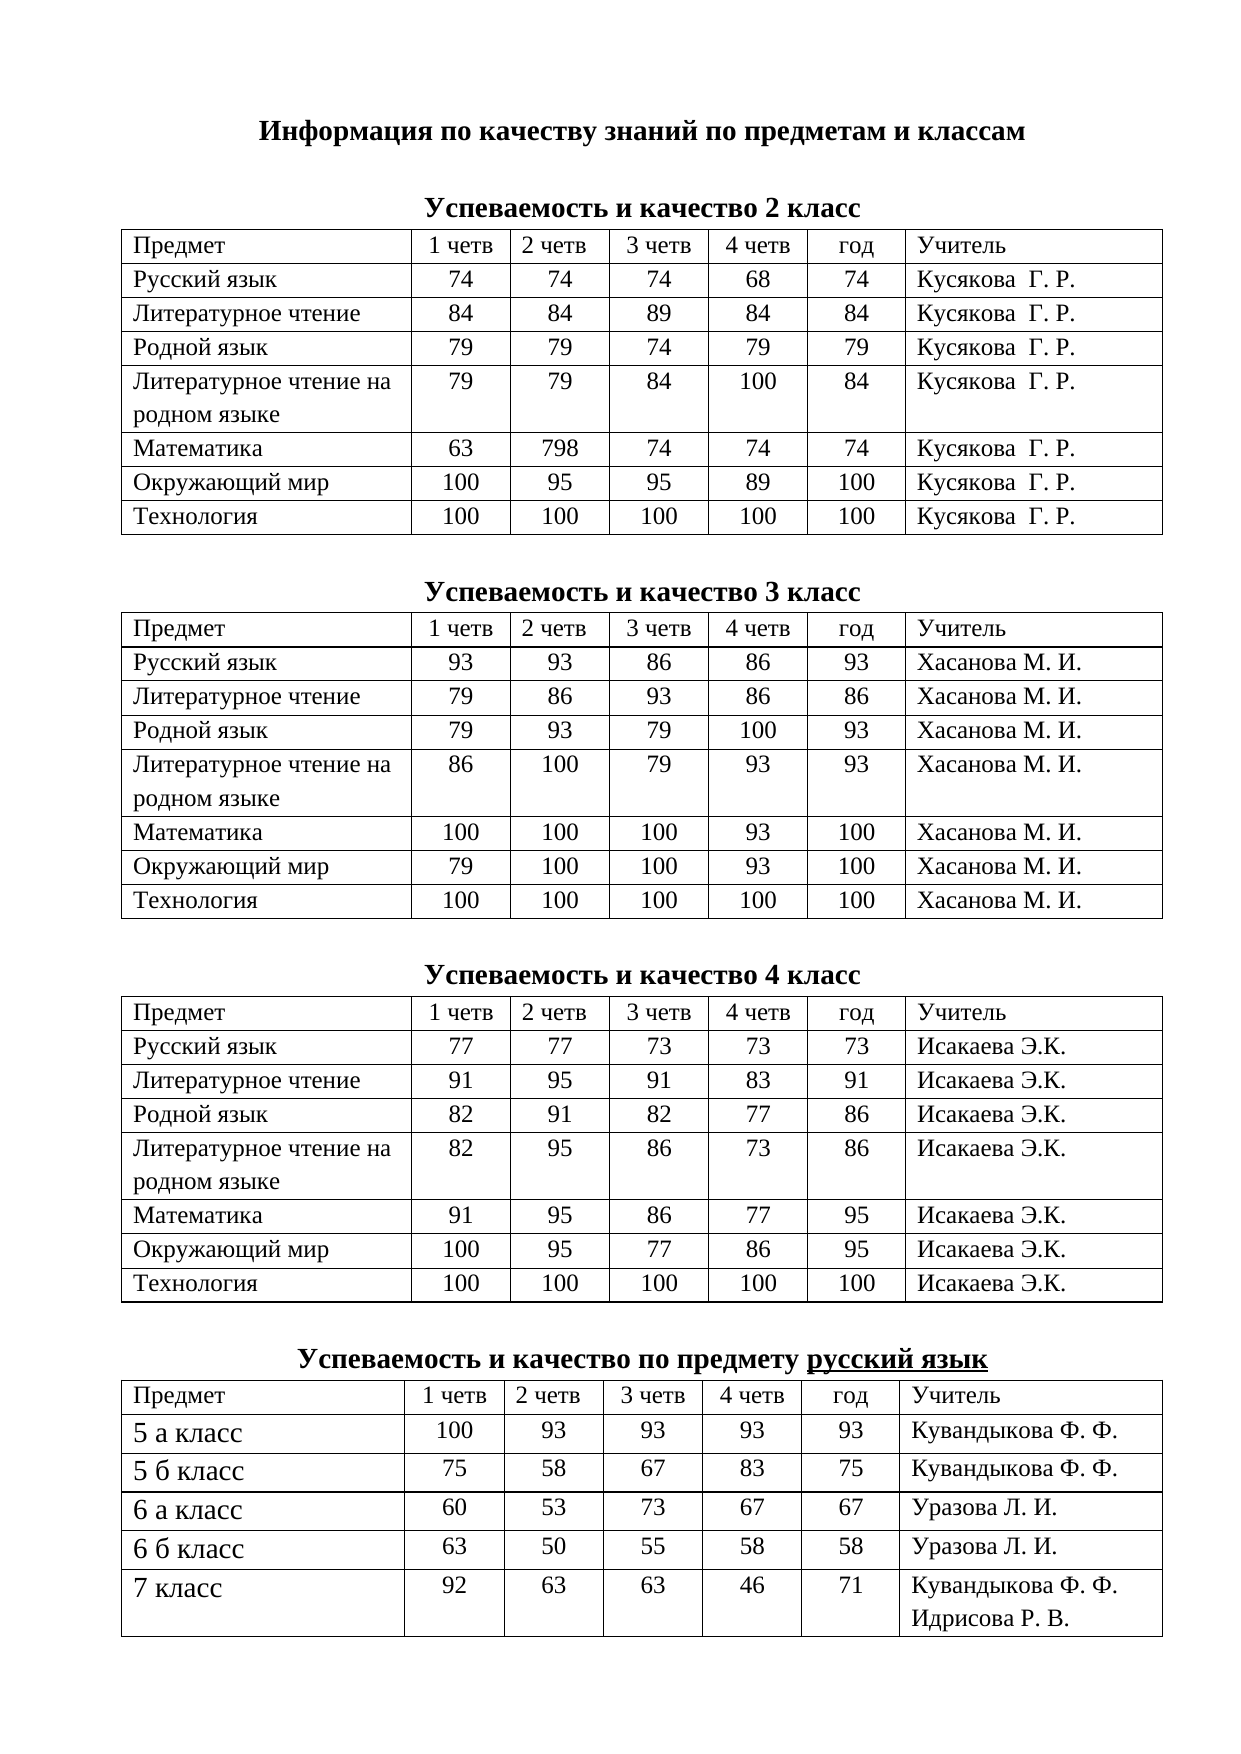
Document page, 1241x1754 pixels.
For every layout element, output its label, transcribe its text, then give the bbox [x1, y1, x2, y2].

table_cell 77 [511, 1031, 609, 1064]
text Успеваемость и качество 3 класс [133, 574, 1152, 607]
table_cell Кусякова Г. Р. [906, 467, 1162, 500]
table_cell 53 [505, 1493, 603, 1530]
table_cell 83 [703, 1454, 801, 1491]
table_cell 798 [511, 433, 609, 466]
table_cell 79 [511, 332, 609, 365]
table_cell Исакаева Э.К. [906, 1065, 1162, 1098]
table_cell 63 [604, 1570, 702, 1636]
table_cell Русский язык [122, 264, 411, 297]
table_cell 50 [505, 1531, 603, 1569]
table_cell Математика [122, 433, 411, 466]
table_cell 74 [808, 433, 905, 466]
table_header 3 четв [610, 230, 708, 263]
table_cell 93 [412, 648, 510, 680]
table_cell 82 [412, 1133, 510, 1199]
table_cell Технология [122, 1269, 411, 1301]
table_cell 100 [412, 817, 510, 850]
table_cell 73 [604, 1493, 702, 1530]
table_cell 73 [709, 1133, 807, 1199]
table_cell 100 [412, 1234, 510, 1267]
table_cell 84 [412, 298, 510, 331]
table_header 2 четв [511, 230, 609, 263]
table_header 1 четв [405, 1381, 504, 1414]
table_cell 86 [709, 1234, 807, 1267]
table_cell 63 [505, 1570, 603, 1636]
table_cell Математика [122, 817, 411, 850]
table_header Предмет [122, 613, 411, 646]
table_cell Литературное чтение на родном языке [122, 750, 411, 816]
table_cell 100 [709, 1269, 807, 1301]
table_cell 100 [709, 716, 807, 748]
table_cell 58 [703, 1531, 801, 1569]
table_cell 73 [610, 1031, 708, 1064]
table_cell 6 б класс [122, 1531, 404, 1569]
table_cell 5 а класс [122, 1415, 404, 1452]
table_cell Кувандыкова Ф. Ф. Идрисова Р. В. [900, 1570, 1162, 1636]
table_header 4 четв [709, 613, 807, 646]
table_header Учитель [906, 613, 1162, 646]
table_cell Кусякова Г. Р. [906, 298, 1162, 331]
table_header Предмет [122, 230, 411, 263]
table_cell 73 [709, 1031, 807, 1064]
table_cell 100 [808, 467, 905, 500]
table_header 1 четв [412, 230, 510, 263]
table_header Предмет [122, 997, 411, 1030]
table_cell 100 [511, 885, 609, 918]
table_cell Окружающий мир [122, 851, 411, 884]
table_cell Родной язык [122, 1099, 411, 1132]
table_cell 79 [412, 332, 510, 365]
table_cell 91 [412, 1200, 510, 1233]
table_cell 93 [703, 1415, 801, 1452]
table_cell 93 [802, 1415, 899, 1452]
table_cell 100 [511, 851, 609, 884]
table_cell 7 класс [122, 1570, 404, 1636]
table_cell 93 [808, 716, 905, 748]
table_cell Исакаева Э.К. [906, 1031, 1162, 1064]
table_cell 91 [412, 1065, 510, 1098]
table_cell Литературное чтение на родном языке [122, 366, 411, 432]
table_cell Исакаева Э.К. [906, 1269, 1162, 1301]
table_cell 100 [808, 1269, 905, 1301]
table_cell 93 [505, 1415, 603, 1452]
table_cell Кусякова Г. Р. [906, 366, 1162, 432]
table_header 2 четв [511, 613, 609, 646]
table_cell 95 [511, 467, 609, 500]
table_cell 86 [511, 681, 609, 714]
table_cell 67 [802, 1493, 899, 1530]
table_cell Окружающий мир [122, 467, 411, 500]
table_header Учитель [900, 1381, 1162, 1414]
table_header год [808, 613, 905, 646]
table_cell 74 [808, 264, 905, 297]
table_header год [808, 230, 905, 263]
table_cell Кусякова Г. Р. [906, 501, 1162, 534]
table_header 3 четв [604, 1381, 702, 1414]
table_cell 86 [709, 681, 807, 714]
table_cell 79 [412, 366, 510, 432]
table_cell 89 [610, 298, 708, 331]
table_cell 100 [610, 1269, 708, 1301]
table_cell 100 [709, 885, 807, 918]
table_cell Литературное чтение на родном языке [122, 1133, 411, 1199]
table_cell Окружающий мир [122, 1234, 411, 1267]
table_cell Кусякова Г. Р. [906, 433, 1162, 466]
text Информация по качеству знаний по предметам и классам [133, 113, 1152, 147]
table_cell Русский язык [122, 648, 411, 680]
table_cell 86 [709, 648, 807, 680]
table_cell 95 [808, 1200, 905, 1233]
table_cell 82 [610, 1099, 708, 1132]
table_cell 93 [709, 817, 807, 850]
table_cell Уразова Л. И. [900, 1531, 1162, 1569]
table_cell Литературное чтение [122, 681, 411, 714]
table_cell Исакаева Э.К. [906, 1234, 1162, 1267]
table_cell Технология [122, 501, 411, 534]
table_cell 63 [412, 433, 510, 466]
table_cell Исакаева Э.К. [906, 1200, 1162, 1233]
table_header 2 четв [505, 1381, 603, 1414]
table_cell Хасанова М. И. [906, 750, 1162, 816]
table_cell 74 [610, 264, 708, 297]
table_cell 84 [610, 366, 708, 432]
table_cell 100 [511, 1269, 609, 1301]
table_header Учитель [906, 230, 1162, 263]
table_cell 100 [709, 501, 807, 534]
table_cell 100 [405, 1415, 504, 1452]
table_cell Литературное чтение [122, 298, 411, 331]
table_cell Родной язык [122, 332, 411, 365]
table_cell 92 [405, 1570, 504, 1636]
table_cell 79 [610, 716, 708, 748]
table_cell 79 [511, 366, 609, 432]
table_cell Родной язык [122, 716, 411, 748]
table_cell 84 [511, 298, 609, 331]
table_cell 75 [405, 1454, 504, 1491]
table_cell 67 [604, 1454, 702, 1491]
table_cell 100 [610, 851, 708, 884]
table_cell 86 [610, 1200, 708, 1233]
table_cell 68 [709, 264, 807, 297]
table_cell 86 [808, 1133, 905, 1199]
table_cell 100 [709, 366, 807, 432]
text Успеваемость и качество 2 класс [133, 190, 1152, 224]
table_cell 100 [511, 501, 609, 534]
table_cell 86 [808, 1099, 905, 1132]
table_header 4 четв [709, 230, 807, 263]
table_cell Хасанова М. И. [906, 885, 1162, 918]
table_cell Русский язык [122, 1031, 411, 1064]
table_cell 84 [808, 298, 905, 331]
text Успеваемость и качество 4 класс [133, 957, 1152, 991]
table_cell 5 б класс [122, 1454, 404, 1491]
table_cell 77 [709, 1099, 807, 1132]
table_cell 55 [604, 1531, 702, 1569]
table_header 1 четв [412, 613, 510, 646]
table_cell 82 [412, 1099, 510, 1132]
table_cell 79 [412, 716, 510, 748]
table_cell 79 [709, 332, 807, 365]
table_header 1 четв [412, 997, 510, 1030]
table_cell 93 [709, 851, 807, 884]
table_header 4 четв [703, 1381, 801, 1414]
table_header 3 четв [610, 997, 708, 1030]
table_cell Хасанова М. И. [906, 648, 1162, 680]
table_cell Хасанова М. И. [906, 851, 1162, 884]
table_cell 95 [511, 1133, 609, 1199]
table_cell 100 [412, 501, 510, 534]
table_cell 6 а класс [122, 1493, 404, 1530]
table_cell 100 [808, 817, 905, 850]
table_cell Литературное чтение [122, 1065, 411, 1098]
table_cell 100 [610, 501, 708, 534]
table_cell 93 [511, 648, 609, 680]
table_cell 89 [709, 467, 807, 500]
table_cell 100 [412, 885, 510, 918]
table_header год [802, 1381, 899, 1414]
table_header Учитель [906, 997, 1162, 1030]
table_cell 79 [412, 681, 510, 714]
table_cell 100 [808, 501, 905, 534]
table_cell 95 [808, 1234, 905, 1267]
table_cell 86 [412, 750, 510, 816]
table_cell 67 [703, 1493, 801, 1530]
table_cell Исакаева Э.К. [906, 1133, 1162, 1199]
table_cell 93 [808, 648, 905, 680]
table_cell 95 [511, 1234, 609, 1267]
table_cell 46 [703, 1570, 801, 1636]
table_cell 93 [511, 716, 609, 748]
table_cell 60 [405, 1493, 504, 1530]
table_cell 79 [412, 851, 510, 884]
table_cell 75 [802, 1454, 899, 1491]
table_header 3 четв [610, 613, 708, 646]
table_cell Технология [122, 885, 411, 918]
table_cell 79 [610, 750, 708, 816]
table_header год [808, 997, 905, 1030]
table_cell Кувандыкова Ф. Ф. [900, 1454, 1162, 1491]
table_cell 91 [610, 1065, 708, 1098]
table_cell 91 [808, 1065, 905, 1098]
table_cell 100 [808, 885, 905, 918]
table_cell 91 [511, 1099, 609, 1132]
table_cell 84 [808, 366, 905, 432]
table_cell Хасанова М. И. [906, 817, 1162, 850]
table_cell Кусякова Г. Р. [906, 264, 1162, 297]
table_cell 77 [412, 1031, 510, 1064]
table_cell 100 [808, 851, 905, 884]
table_cell 77 [709, 1200, 807, 1233]
table_cell 79 [808, 332, 905, 365]
table_cell 100 [412, 467, 510, 500]
table_cell 58 [802, 1531, 899, 1569]
table_cell 73 [808, 1031, 905, 1064]
table_cell 83 [709, 1065, 807, 1098]
table_cell Уразова Л. И. [900, 1493, 1162, 1530]
table_cell 93 [709, 750, 807, 816]
table_header 2 четв [511, 997, 609, 1030]
table_cell 93 [604, 1415, 702, 1452]
table_cell 100 [610, 817, 708, 850]
table_cell 93 [808, 750, 905, 816]
table_cell 86 [610, 1133, 708, 1199]
table_cell Хасанова М. И. [906, 716, 1162, 748]
table_cell 74 [610, 332, 708, 365]
table_cell 77 [610, 1234, 708, 1267]
table_cell 84 [709, 298, 807, 331]
table_cell 95 [511, 1200, 609, 1233]
table_cell Кусякова Г. Р. [906, 332, 1162, 365]
table_cell Математика [122, 1200, 411, 1233]
table_cell Кувандыкова Ф. Ф. [900, 1415, 1162, 1452]
table_cell 100 [511, 817, 609, 850]
table_cell Исакаева Э.К. [906, 1099, 1162, 1132]
table_cell 74 [511, 264, 609, 297]
table_cell 95 [610, 467, 708, 500]
table_header 4 четв [709, 997, 807, 1030]
table_cell 71 [802, 1570, 899, 1636]
table_cell 86 [808, 681, 905, 714]
table_cell 63 [405, 1531, 504, 1569]
table_cell 74 [412, 264, 510, 297]
table_cell 58 [505, 1454, 603, 1491]
text Успеваемость и качество по предмету русский язык [133, 1341, 1152, 1374]
table_cell 74 [610, 433, 708, 466]
table_cell 86 [610, 648, 708, 680]
table_cell 95 [511, 1065, 609, 1098]
table_cell 93 [610, 681, 708, 714]
table_header Предмет [122, 1381, 404, 1414]
table_cell 100 [412, 1269, 510, 1301]
table_cell 100 [610, 885, 708, 918]
table_cell 74 [709, 433, 807, 466]
table_cell Хасанова М. И. [906, 681, 1162, 714]
table_cell 100 [511, 750, 609, 816]
